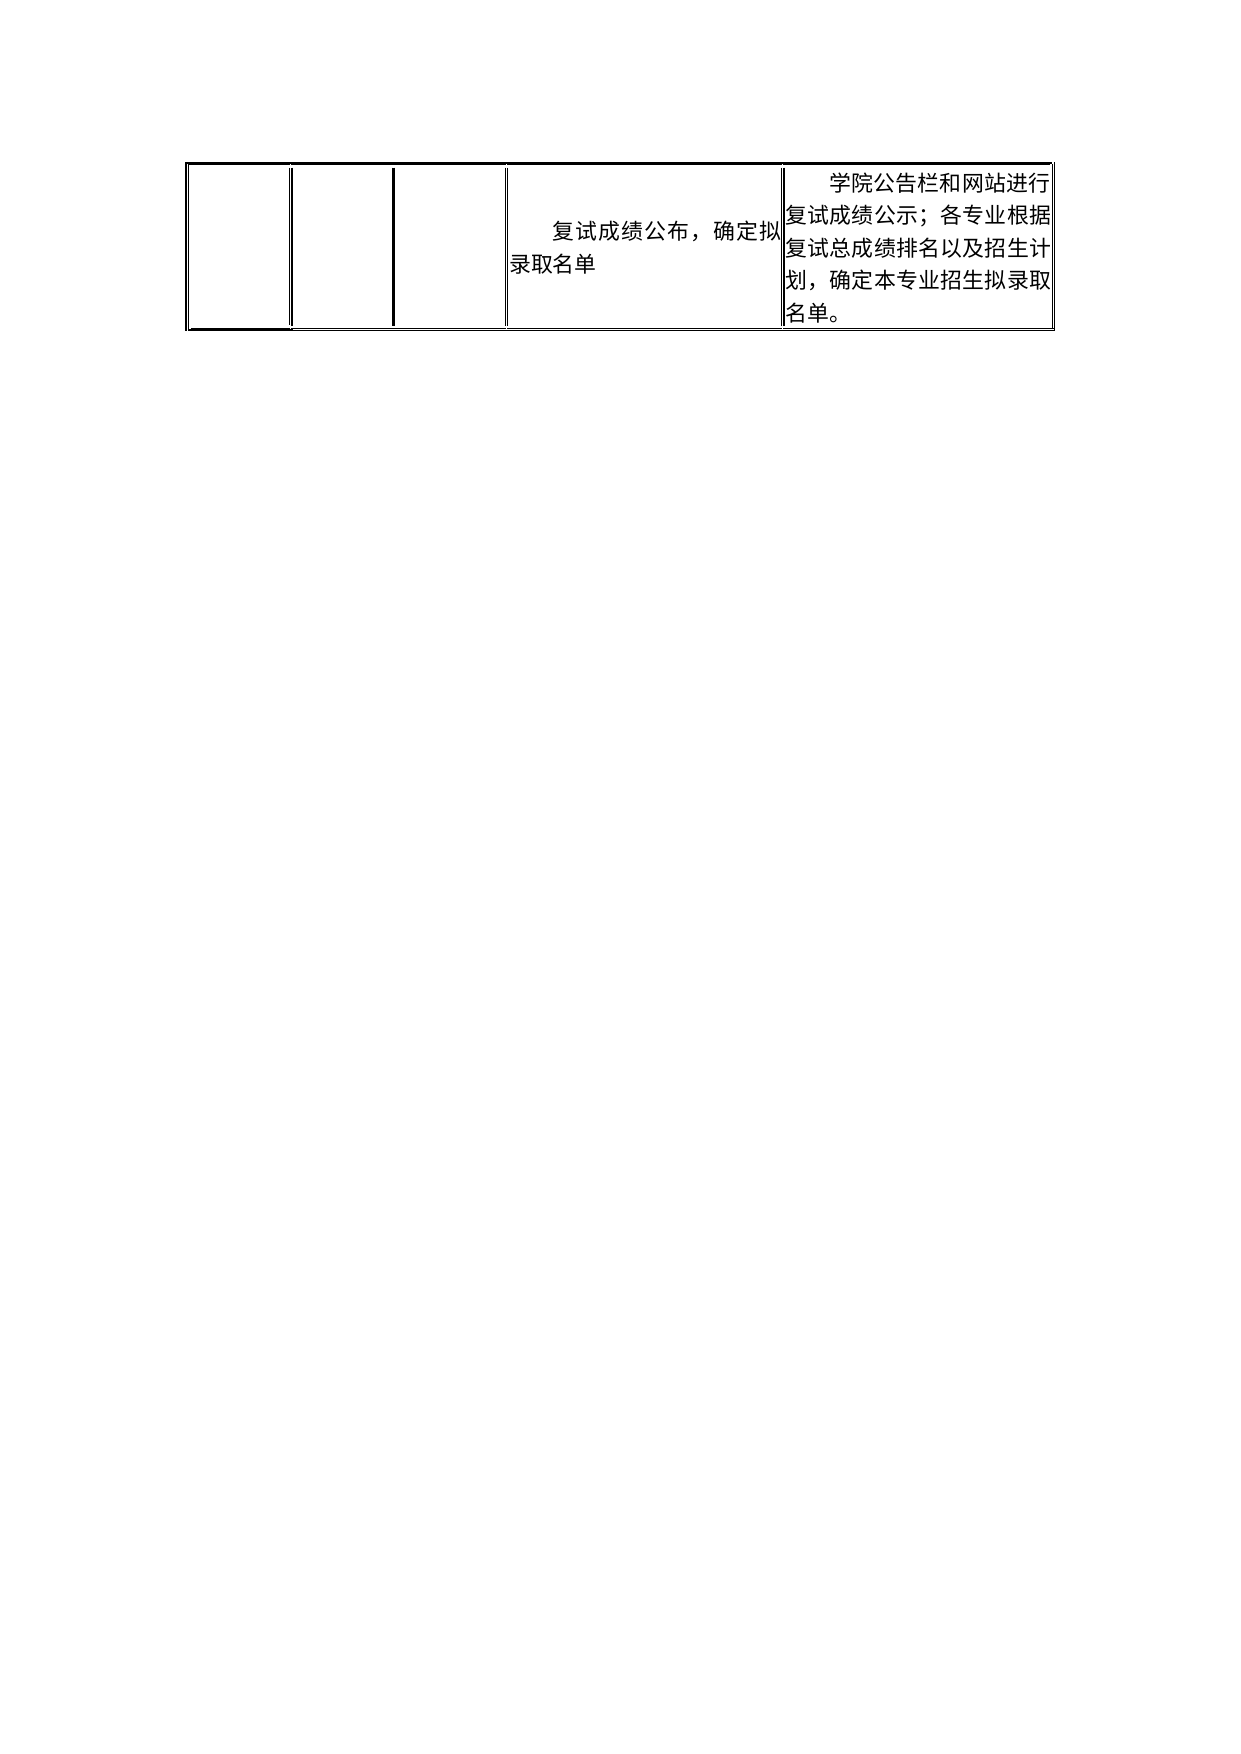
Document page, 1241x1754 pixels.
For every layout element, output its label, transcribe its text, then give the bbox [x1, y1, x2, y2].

table_cell 复试成绩公布，确定拟录取名单 [507, 164, 783, 328]
table_cell 学院公告栏和网站进行复试成绩公示；各专业根据复试总成绩排名以及招生计划，确定本专业招生拟录取名单。 [783, 162, 1053, 328]
table_cell [393, 165, 507, 328]
table_cell [291, 165, 393, 328]
